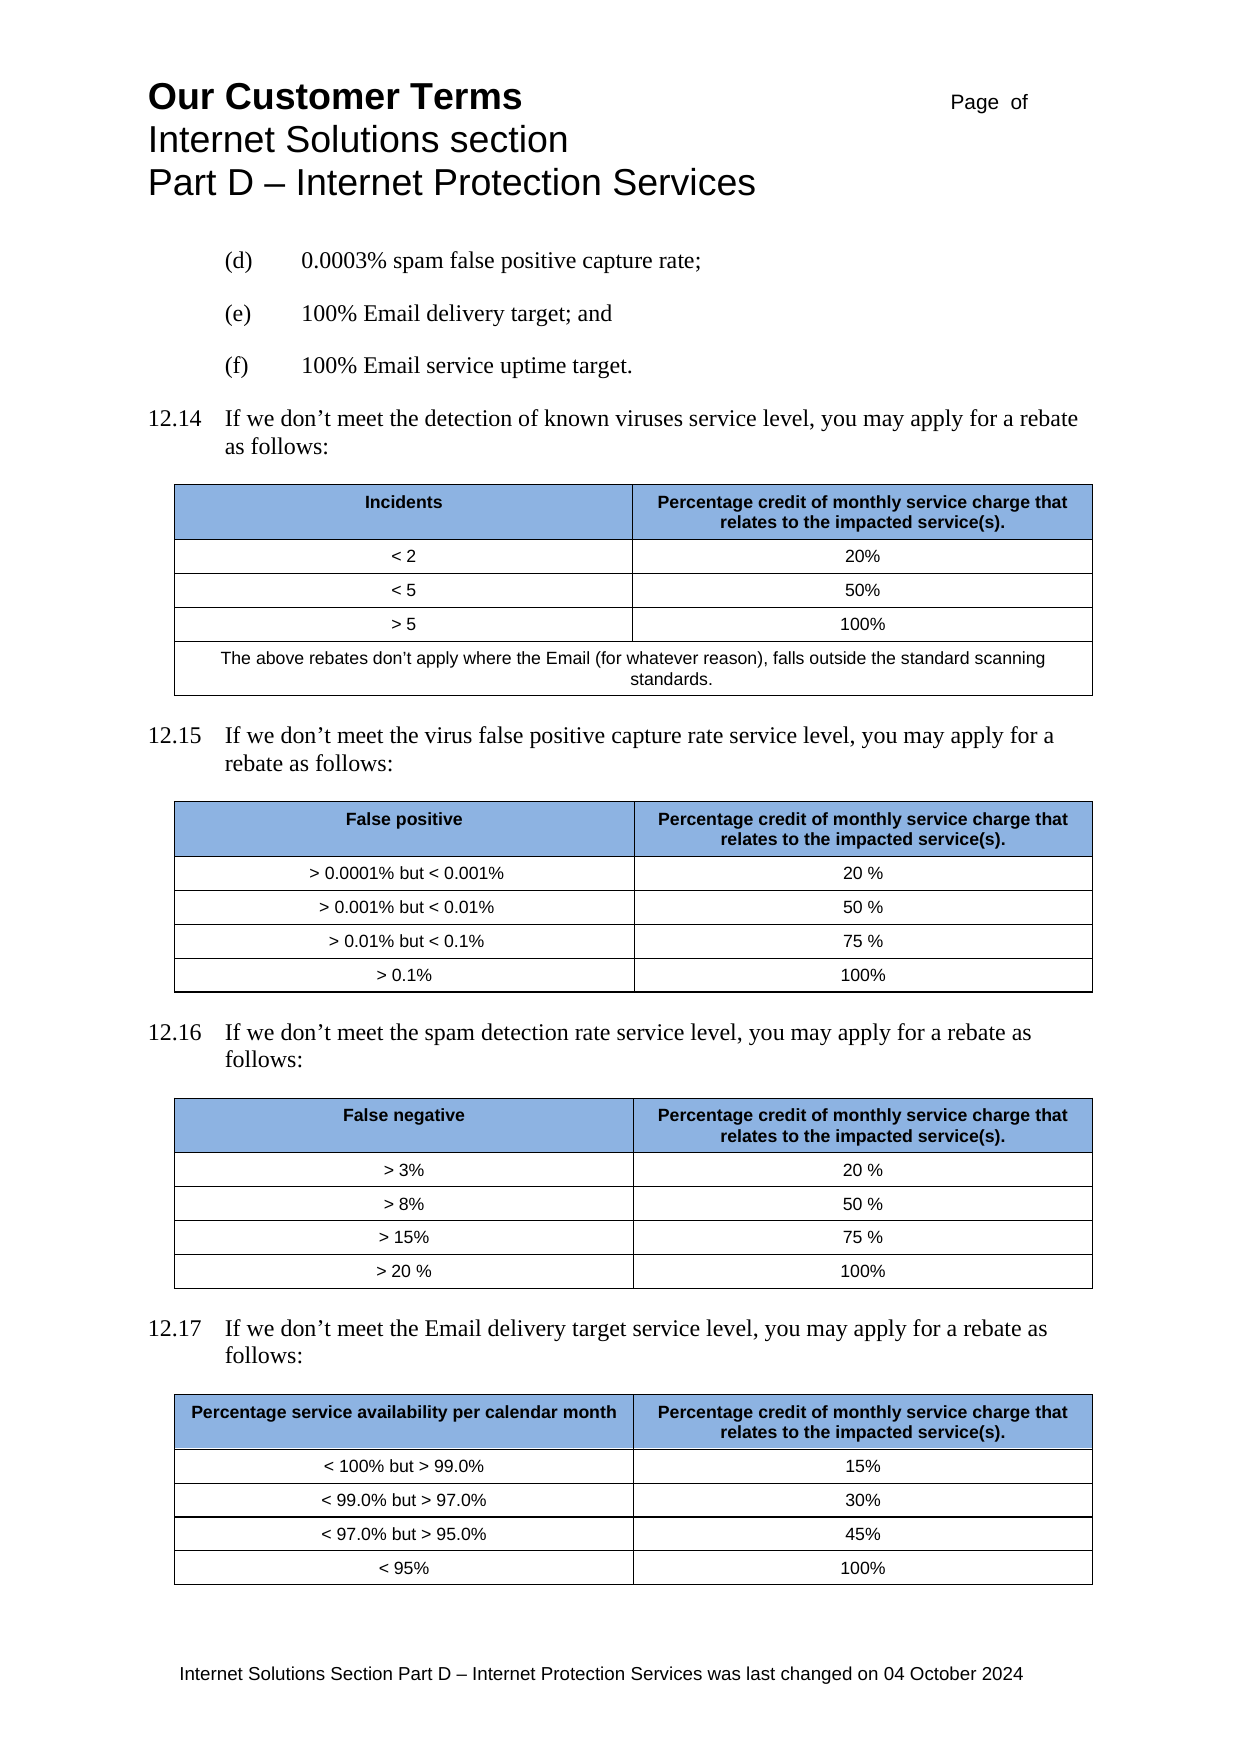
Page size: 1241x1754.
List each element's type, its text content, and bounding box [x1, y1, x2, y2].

table_cell > 5 [175, 608, 632, 641]
table_cell 75 % [634, 1221, 1092, 1254]
table_cell > 15% [175, 1221, 633, 1254]
table_cell 100% [634, 1551, 1092, 1584]
table_cell 20 % [635, 857, 1092, 889]
table_cell 50 % [634, 1187, 1092, 1220]
table_header False positive [175, 802, 634, 856]
table_cell 20% [633, 540, 1092, 573]
table_cell < 97.0% but > 95.0% [175, 1518, 633, 1550]
table_header Percentage credit of monthly service charge that relates to the impacted service(s). [635, 802, 1092, 856]
table_cell < 5 [175, 574, 632, 607]
subtitle If we don’t meet the virus false positive capture rate service level, you may apply for a rebate as follows: [148, 721, 1092, 776]
table_cell > 3% [175, 1153, 633, 1186]
table_cell The above rebates don’t apply where the Email (for whatever reason), falls outside the standard scanning standards. [175, 642, 1092, 695]
table_header Percentage credit of monthly service charge that relates to the impacted service(s). [634, 1395, 1092, 1448]
table_cell > 0.01% but < 0.1% [175, 925, 634, 957]
table_cell 20 % [634, 1153, 1092, 1186]
subtitle If we don’t meet the Email delivery target service level, you may apply for a rebate as follows: [148, 1314, 1092, 1369]
table_cell < 95% [175, 1551, 633, 1584]
table_cell 15% [634, 1450, 1092, 1482]
table_cell < 2 [175, 540, 632, 573]
table_cell 50 % [635, 891, 1092, 923]
table_header False negative [175, 1099, 633, 1152]
subtitle If we don’t meet the spam detection rate service level, you may apply for a rebate as follows: [148, 1017, 1092, 1073]
table_cell < 100% but > 99.0% [175, 1450, 633, 1482]
subtitle If we don’t meet the detection of known viruses service level, you may apply for a rebate as follows: [148, 404, 1092, 459]
table_header Percentage credit of monthly service charge that relates to the impacted service(s). [634, 1099, 1092, 1152]
subtitle 0.0003% spam false positive capture rate; [224, 246, 1092, 274]
table_cell 50% [633, 574, 1092, 607]
subtitle 100% Email service uptime target. [224, 352, 1092, 379]
table_cell 100% [634, 1255, 1092, 1288]
table_cell 30% [634, 1484, 1092, 1516]
subtitle 100% Email delivery target; and [224, 299, 1092, 327]
table_header Incidents [175, 485, 632, 539]
table_cell > 0.0001% but < 0.001% [175, 857, 634, 889]
table_cell > 20 % [175, 1255, 633, 1288]
table_cell 100% [633, 608, 1092, 641]
table_header Percentage service availability per calendar month [175, 1395, 633, 1448]
table_cell 100% [635, 959, 1092, 991]
table_cell > 0.001% but < 0.01% [175, 891, 634, 923]
table_cell 45% [634, 1518, 1092, 1550]
table_cell > 8% [175, 1187, 633, 1220]
table_cell > 0.1% [175, 959, 634, 991]
table_header Percentage credit of monthly service charge that relates to the impacted service(s). [633, 485, 1092, 539]
table_cell 75 % [635, 925, 1092, 957]
table_cell < 99.0% but > 97.0% [175, 1484, 633, 1516]
